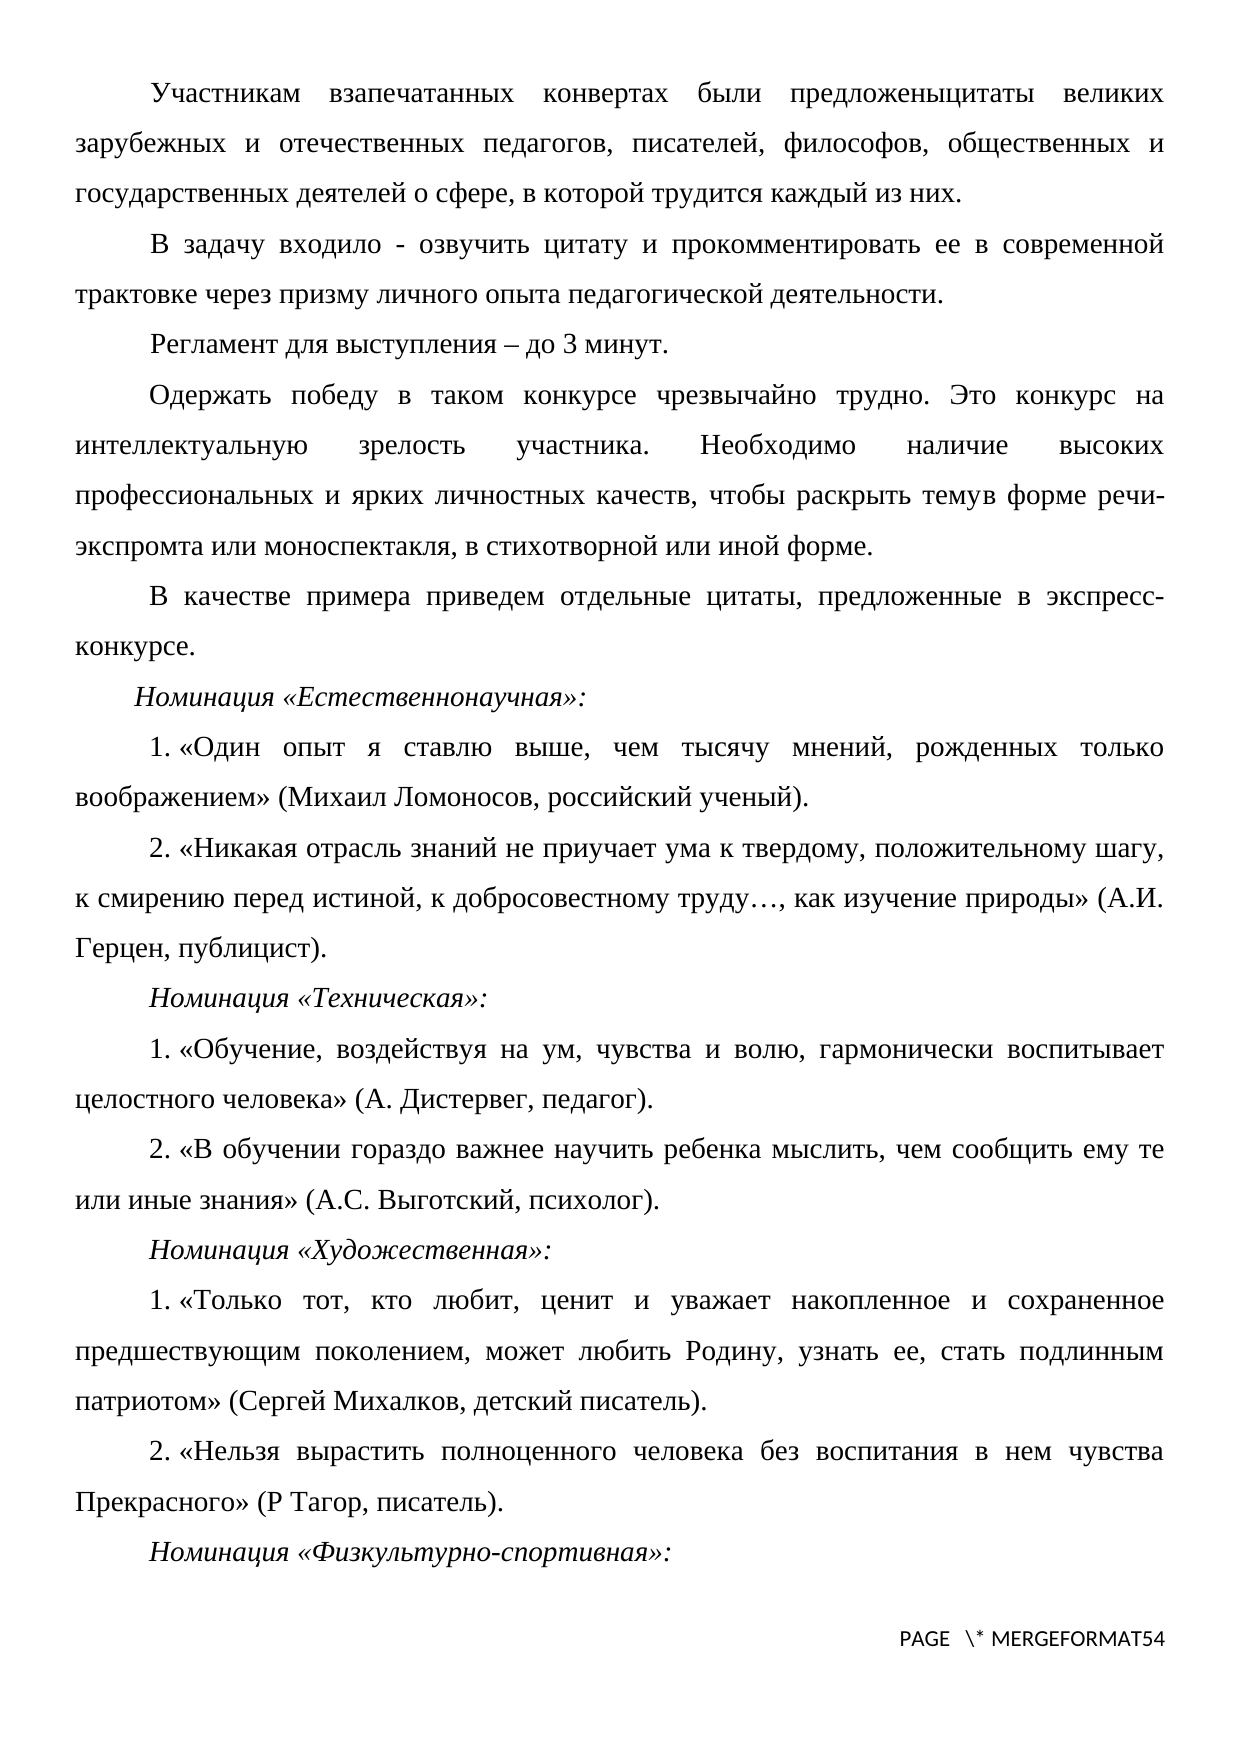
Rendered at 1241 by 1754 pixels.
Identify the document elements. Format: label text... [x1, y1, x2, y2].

list «Нельзя вырастить полноценного человека без воспитания в нем чувства Прекрасного» (Р Тагор, писатель). [75, 1433, 1165, 1517]
text Номинация «Техническая»: [75, 981, 1165, 1014]
text Номинация «Физкультурно-спортивная»: [75, 1534, 1165, 1568]
text В задачу входило - озвучить цитату и прокомментировать ее в современной трактовке через призму личного опыта педагогической деятельности. [75, 226, 1165, 310]
text В качестве примера приведем отдельные цитаты, предложенные в экспресс-конкурсе. [75, 578, 1165, 662]
text Номинация «Художественная»: [75, 1232, 1165, 1266]
list «Обучение, воздействуя на ум, чувства и волю, гармонически воспитывает целостного человека» (А. Дистервег, педагог). [75, 1031, 1165, 1115]
list «В обучении гораздо важнее научить ребенка мыслить, чем сообщить ему те или иные знания» (А.С. Выготский, психолог). [75, 1132, 1165, 1215]
text Номинация «Естественнонаучная»: [75, 679, 1165, 712]
text Участникам взапечатанных конвертах были предложеныцитаты великих зарубежных и отечественных педагогов, писателей, философов, общественных и государственных деятелей о сфере, в которой трудится каждый из них. [75, 75, 1165, 209]
text Одержать победу в таком конкурсе чрезвычайно трудно. Это конкурс на интеллектуальную зрелость участника. Необходимо наличие высоких профессиональных и ярких личностных качеств, чтобы раскрыть темув форме речи-экспромта или моноспектакля, в стихотворной или иной форме. [75, 377, 1165, 561]
text Регламент для выступления – до 3 минут. [75, 327, 1165, 360]
list «Только тот, кто любит, ценит и уважает накопленное и сохраненное предшествующим поколением, может любить Родину, узнать ее, стать подлинным патриотом» (Сергей Михалков, детский писатель). [75, 1282, 1165, 1417]
list «Никакая отрасль знаний не приучает ума к твердому, положительному шагу, к смирению перед истиной, к добросовестному труду…, как изучение природы» (А.И. Герцен, публицист). [75, 830, 1165, 964]
list «Один опыт я ставлю выше, чем тысячу мнений, рожденных только воображением» (Михаил Ломоносов, российский ученый). [75, 729, 1165, 813]
